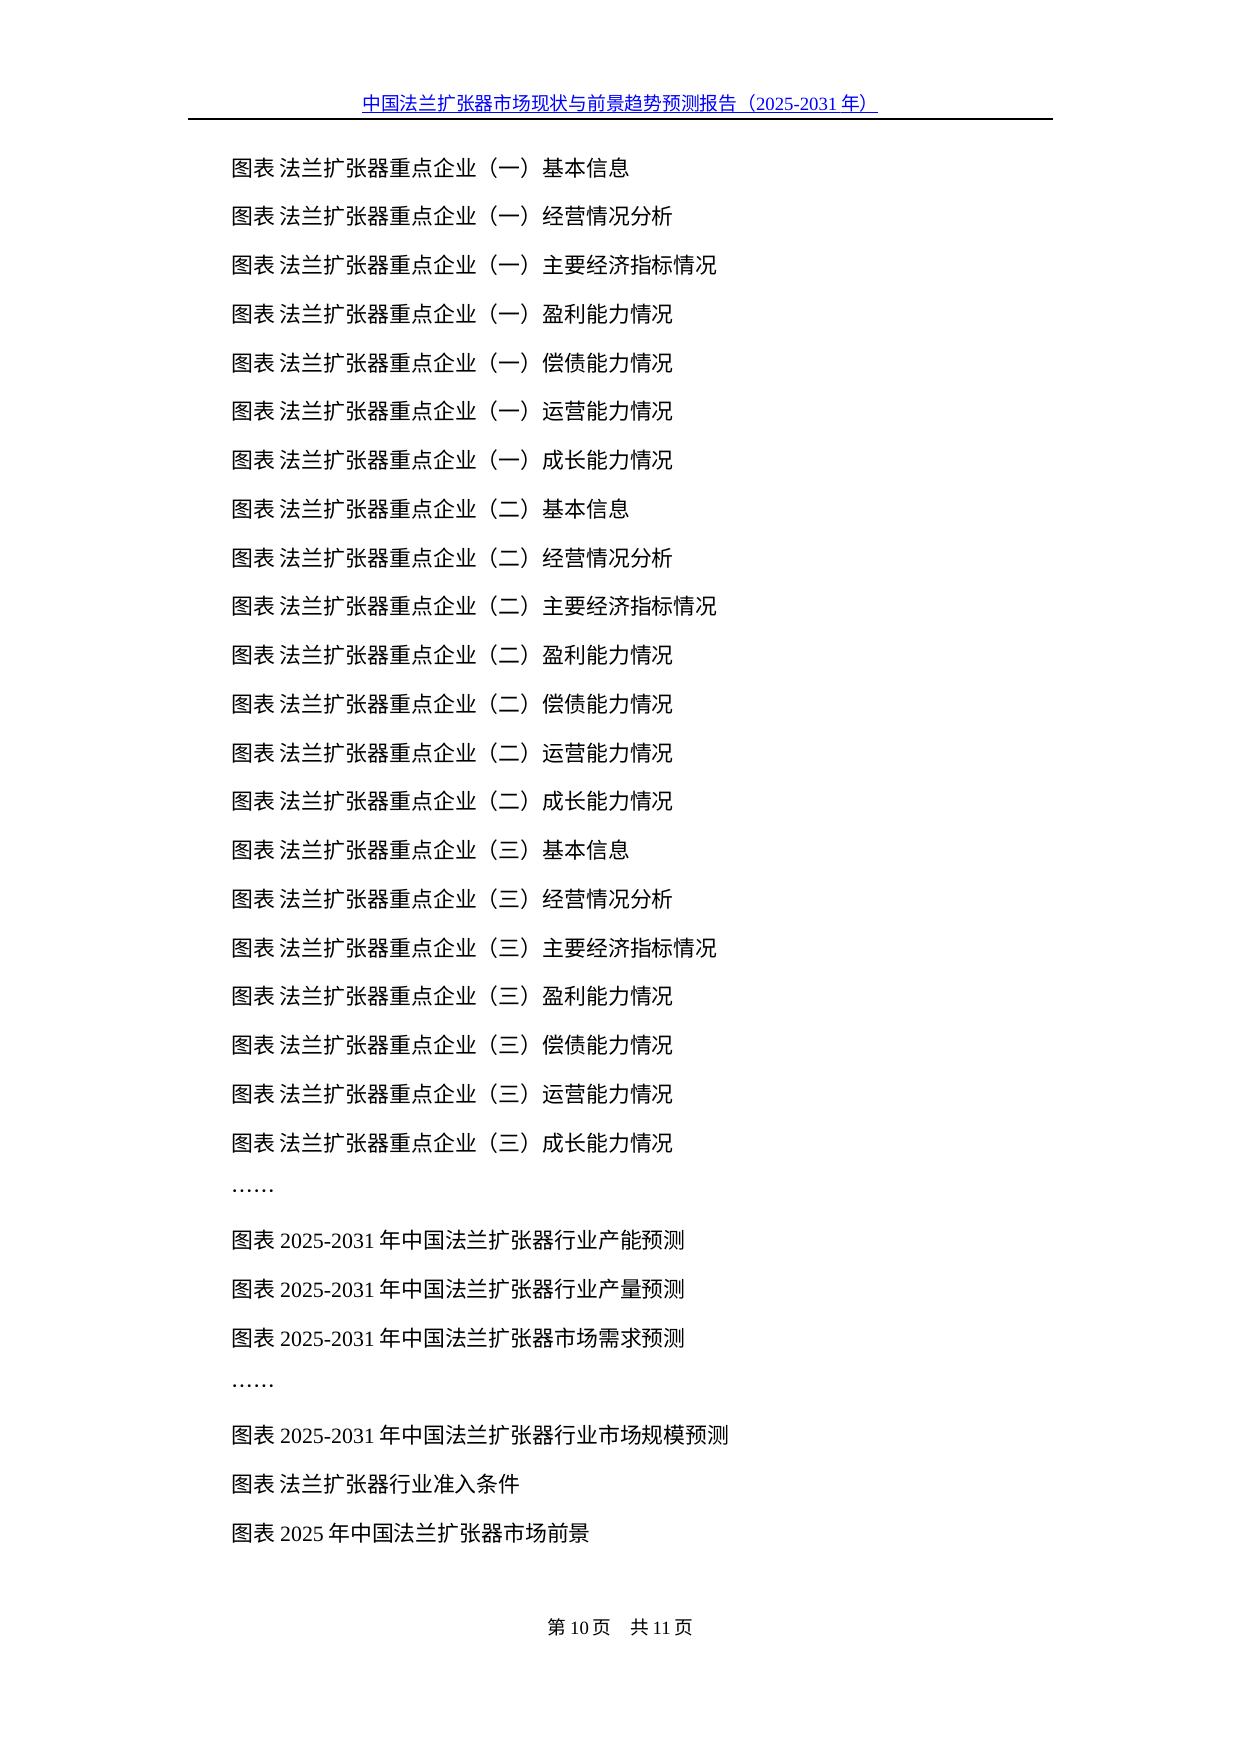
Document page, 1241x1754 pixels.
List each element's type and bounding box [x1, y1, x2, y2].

text [187, 150, 1053, 1548]
